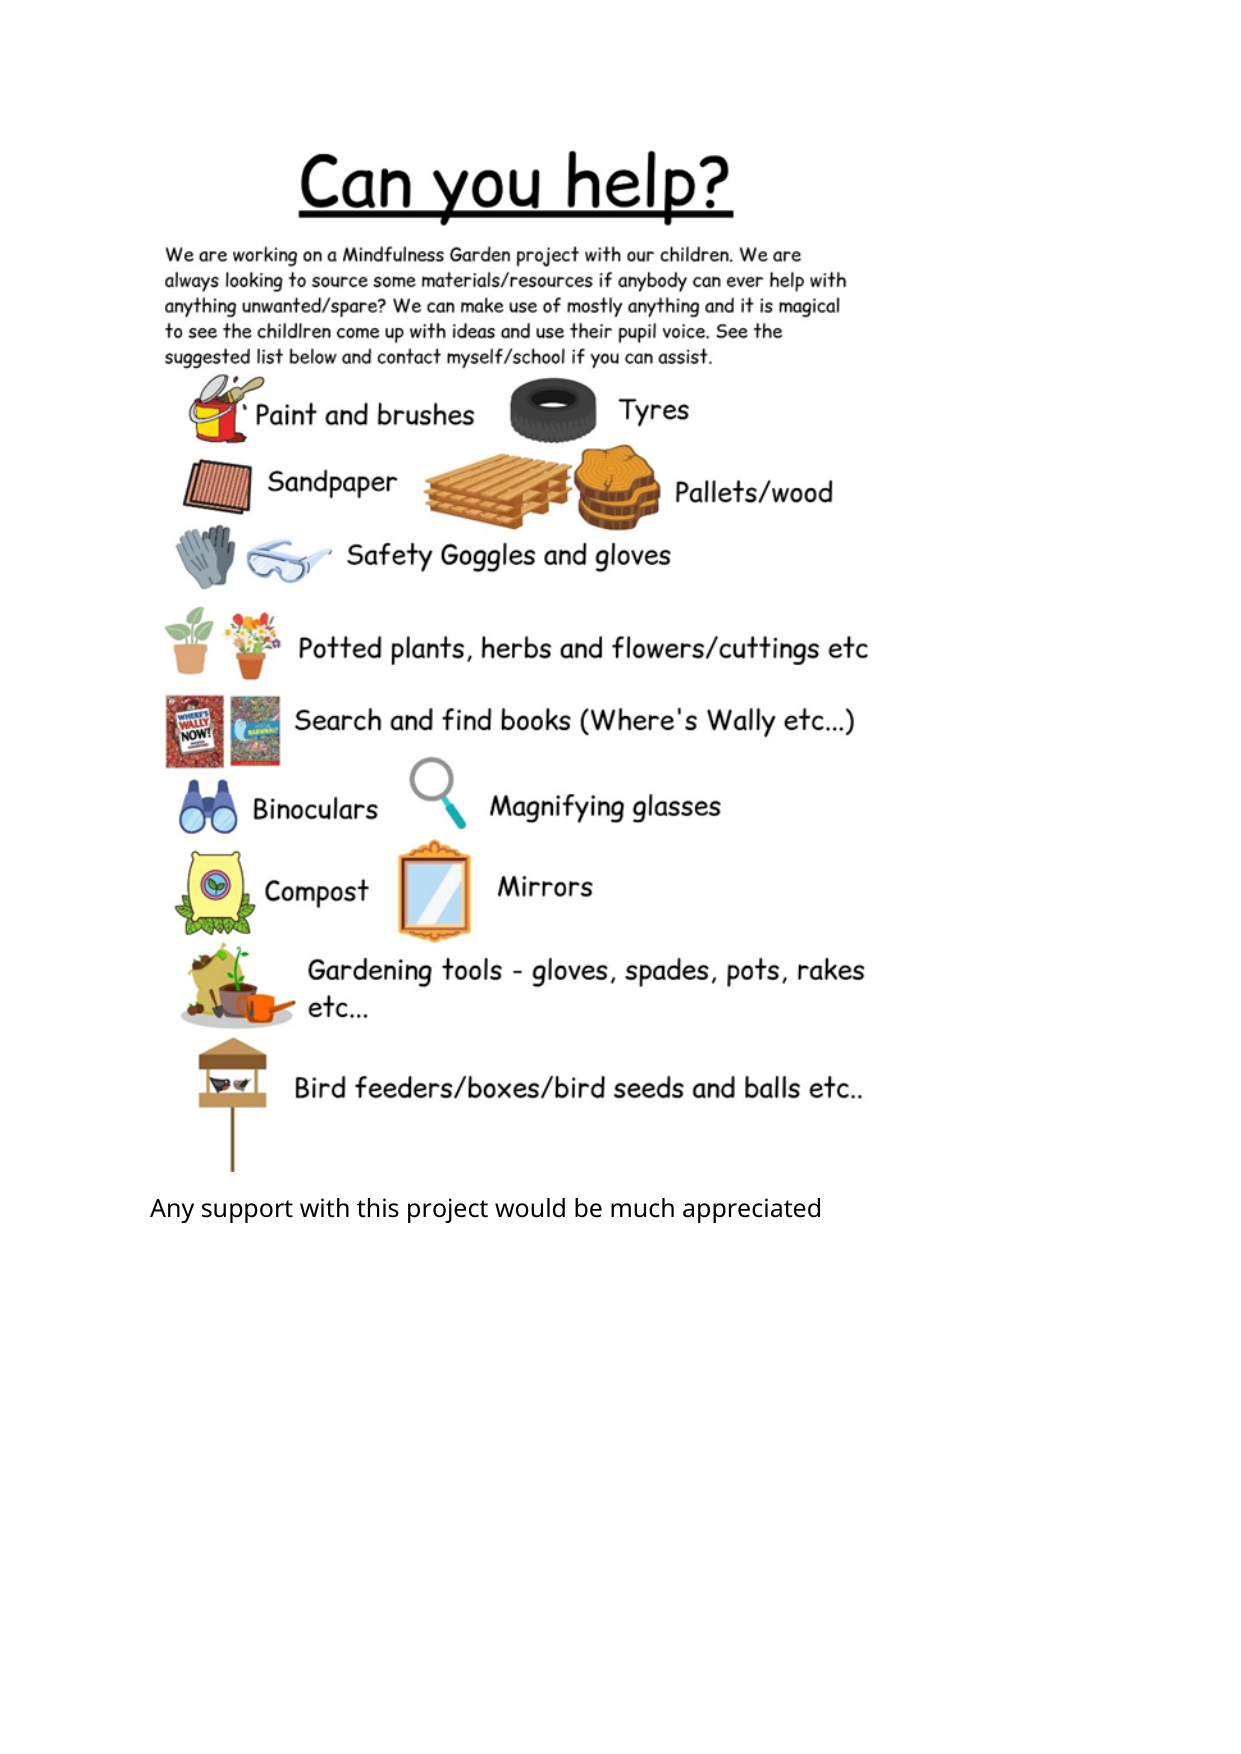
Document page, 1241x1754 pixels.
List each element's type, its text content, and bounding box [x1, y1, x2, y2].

picture [150, 150, 872, 1172]
text Any support with this project would be much appreciated [150, 1191, 1090, 1225]
